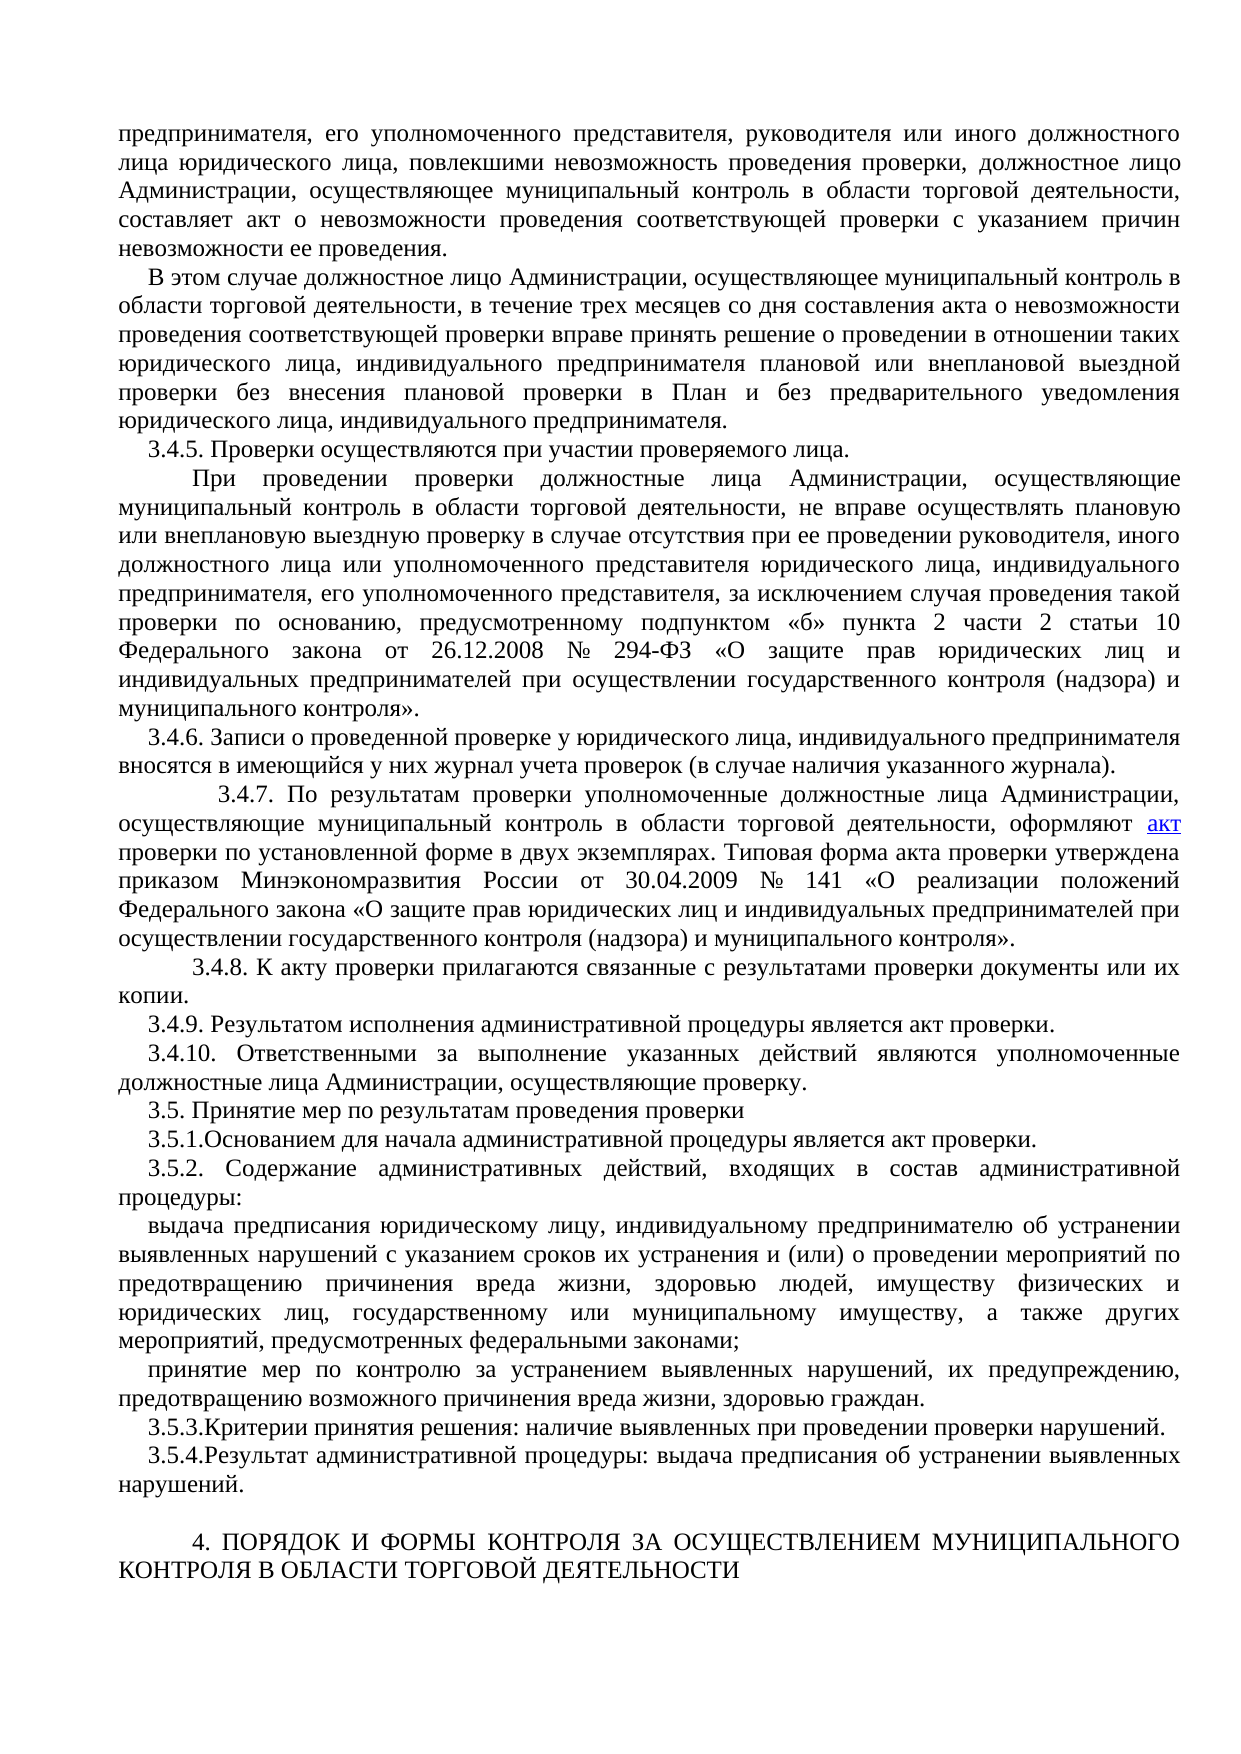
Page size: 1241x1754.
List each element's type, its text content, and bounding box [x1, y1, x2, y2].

text 3.4.5. Проверки осуществляются при участии проверяемого лица. [118, 434, 1181, 463]
text 3.5.4.Результат административной процедуры: выдача предписания об устранении выявленных нарушений. [118, 1441, 1181, 1498]
text При проведении проверки должностные лица Администрации, осуществляющие муниципальный контроль в области торговой деятельности, не вправе осуществлять плановую или внеплановую выездную проверку в случае отсутствия при ее проведении руководителя, иного должностного лица или уполномоченного представителя юридического лица, индивидуального предпринимателя, его уполномоченного представителя, за исключением случая проведения такой проверки по основанию, предусмотренному подпунктом «б» пункта 2 части 2 статьи 10 Федерального закона от 26.12.2008 № 294-ФЗ «О защите прав юридических лиц и индивидуальных предпринимателей при осуществлении государственного контроля (надзора) и муниципального контроля». [118, 463, 1181, 722]
text 3.5.2. Содержание административных действий, входящих в состав административной процедуры: [118, 1153, 1181, 1211]
text 3.5.3.Критерии принятия решения: наличие выявленных при проведении проверки нарушений. [118, 1412, 1181, 1441]
text 3.5. Принятие мер по результатам проведения проверки [118, 1096, 1181, 1124]
text В этом случае должностное лицо Администрации, осуществляющее муниципальный контроль в области торговой деятельности, в течение трех месяцев со дня составления акта о невозможности проведения соответствующей проверки вправе принять решение о проведении в отношении таких юридического лица, индивидуального предпринимателя плановой или внеплановой выездной проверки без внесения плановой проверки в План и без предварительного уведомления юридического лица, индивидуального предпринимателя. [118, 262, 1181, 434]
text 3.4.7. По результатам проверки уполномоченные должностные лица Администрации, осуществляющие муниципальный контроль в области торговой деятельности, оформляют акт проверки по установленной форме в двух экземплярах. Типовая форма акта проверки утверждена приказом Минэкономразвития России от 30.04.2009 № 141 «О реализации положений Федерального закона «О защите прав юридических лиц и индивидуальных предпринимателей при осуществлении государственного контроля (надзора) и муниципального контроля». [118, 779, 1181, 952]
text 4. ПОРЯДОК И ФОРМЫ КОНТРОЛЯ ЗА ОСУЩЕСТВЛЕНИЕМ МУНИЦИПАЛЬНОГО КОНТРОЛЯ В ОБЛАСТИ ТОРГОВОЙ ДЕЯТЕЛЬНОСТИ [118, 1527, 1181, 1584]
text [118, 118, 1181, 262]
text 3.4.10. Ответственными за выполнение указанных действий являются уполномоченные должностные лица Администрации, осуществляющие проверку. [118, 1038, 1181, 1096]
text выдача предписания юридическому лицу, индивидуальному предпринимателю об устранении выявленных нарушений с указанием сроков их устранения и (или) о проведении мероприятий по предотвращению причинения вреда жизни, здоровью людей, имуществу физических и юридических лиц, государственному или муниципальному имуществу, а также других мероприятий, предусмотренных федеральными законами; [118, 1211, 1181, 1354]
text 3.4.6. Записи о проведенной проверке у юридического лица, индивидуального предпринимателя вносятся в имеющийся у них журнал учета проверок (в случае наличия указанного журнала). [118, 722, 1181, 779]
text принятие мер по контролю за устранением выявленных нарушений, их предупреждению, предотвращению возможного причинения вреда жизни, здоровью граждан. [118, 1354, 1181, 1412]
text 3.4.8. К акту проверки прилагаются связанные с результатами проверки документы или их копии. [118, 952, 1181, 1009]
text 3.5.1.Основанием для начала административной процедуры является акт проверки. [118, 1124, 1181, 1153]
text 3.4.9. Результатом исполнения административной процедуры является акт проверки. [118, 1009, 1181, 1038]
